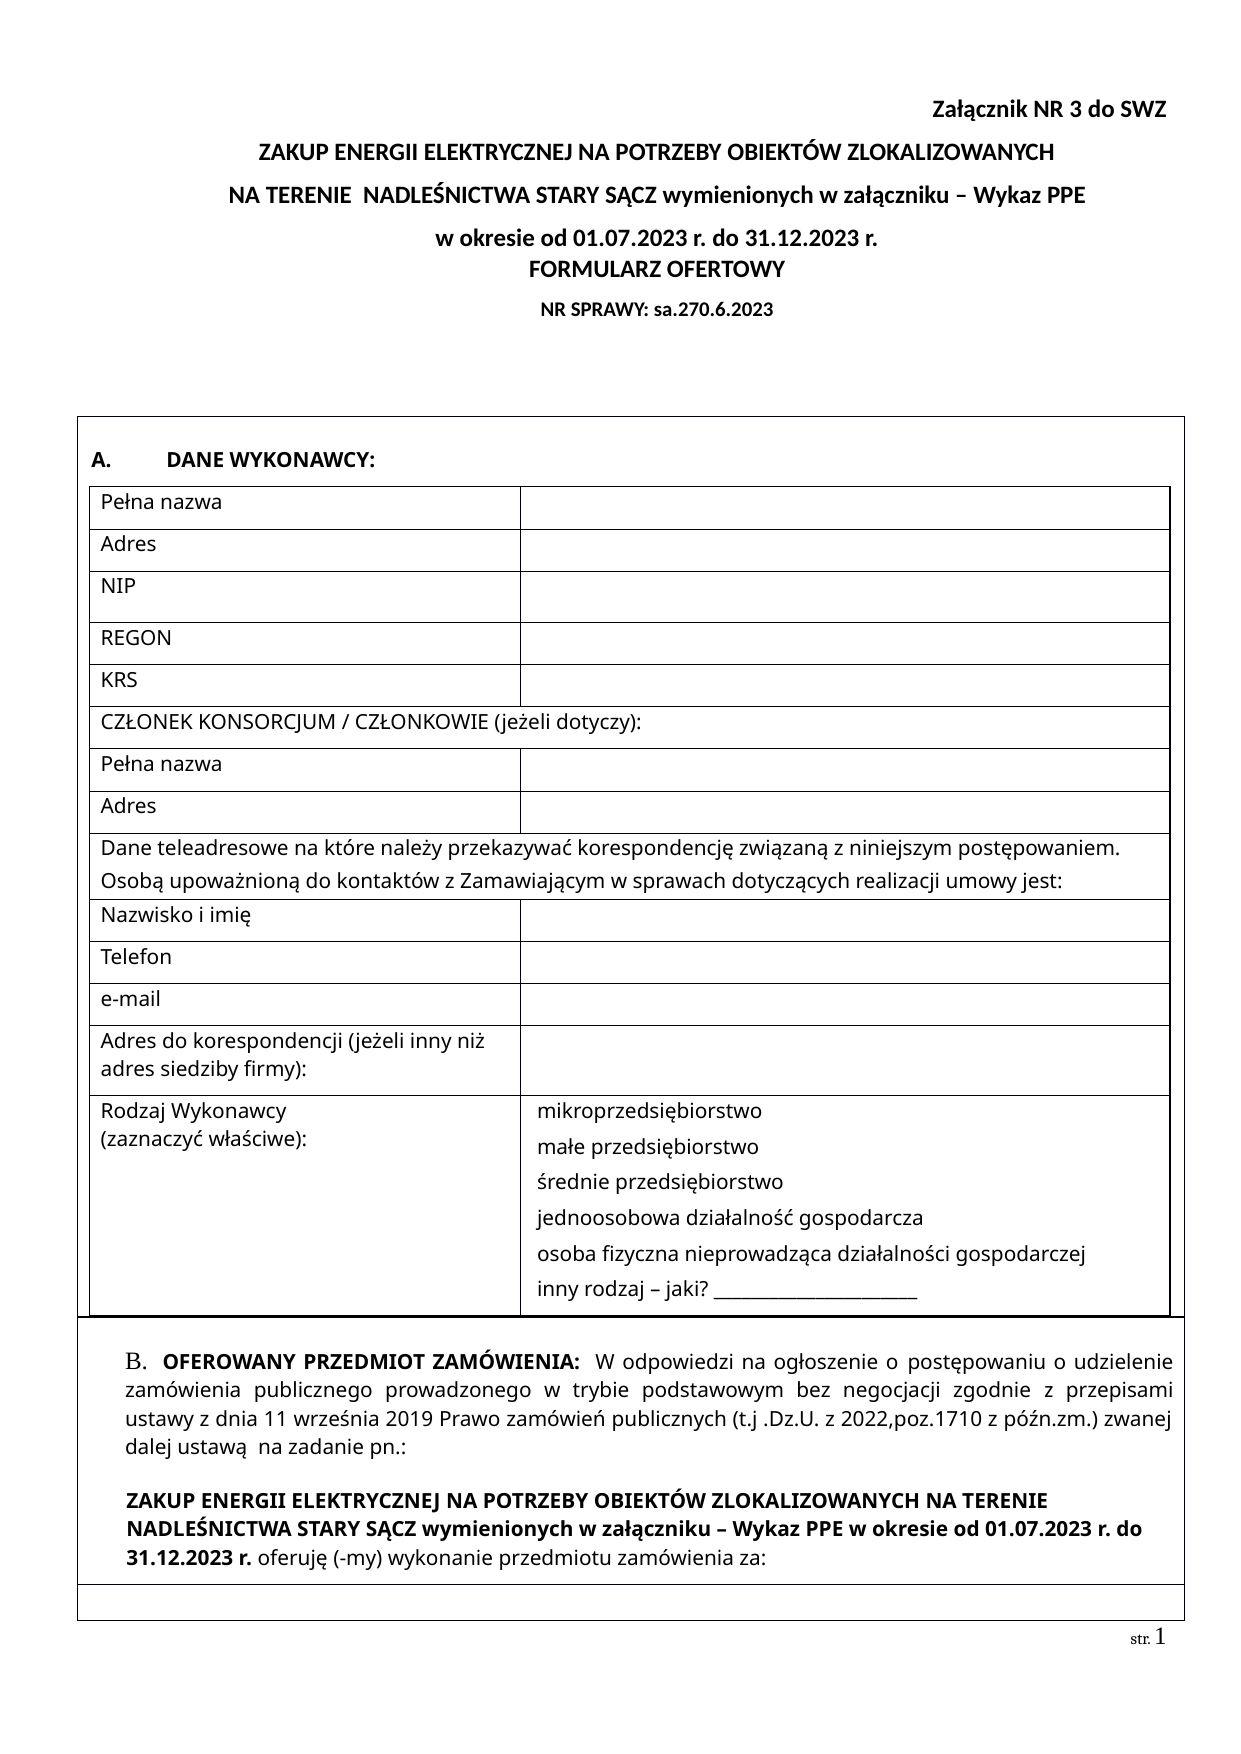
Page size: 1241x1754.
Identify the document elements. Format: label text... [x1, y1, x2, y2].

text ZAKUP ENERGII ELEKTRYCZNEJ NA POTRZEBY OBIEKTÓW ZLOKALIZOWANYCH [148, 136, 1166, 167]
text w okresie od 01.07.2023 r. do 31.12.2023 r. FORMULARZ OFERTOWY [148, 222, 1166, 283]
table_cell OFEROWANY PRZEDMIOT ZAMÓWIENIA: W odpowiedzi na ogłoszenie o postępowaniu o udzielenie zamówienia publicznego prowadzonego w trybie podstawowym bez negocjacji zgodnie z przepisami ustawy z dnia 11 września 2019 Prawo zamówień publicznych (t.j .Dz.U. z 2022,poz.1710 z późn.zm.) zwanej dalej ustawą na zadanie pn.: ZAKUP ENERGII ELEKTRYCZNEJ NA POTRZEBY OBIEKTÓW ZLOKALIZOWANYCH NA TERENIE NADLEŚNICTWA STARY SĄCZ wymienionych w załączniku – Wykaz PPE w okresie od 01.07.2023 r. do 31.12.2023 r. oferuję (-my) wykonanie przedmiotu zamówienia za: [78, 1318, 1184, 1583]
text Załącznik NR 3 do SWZ [148, 93, 1166, 124]
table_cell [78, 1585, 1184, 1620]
table_header DANE WYKONAWCY: [78, 417, 1184, 1316]
text NR SPRAWY: sa.270.6.2023 [148, 296, 1166, 321]
text NA TERENIE NADLEŚNICTWA STARY SĄCZ wymienionych w załączniku – Wykaz PPE [148, 179, 1166, 210]
